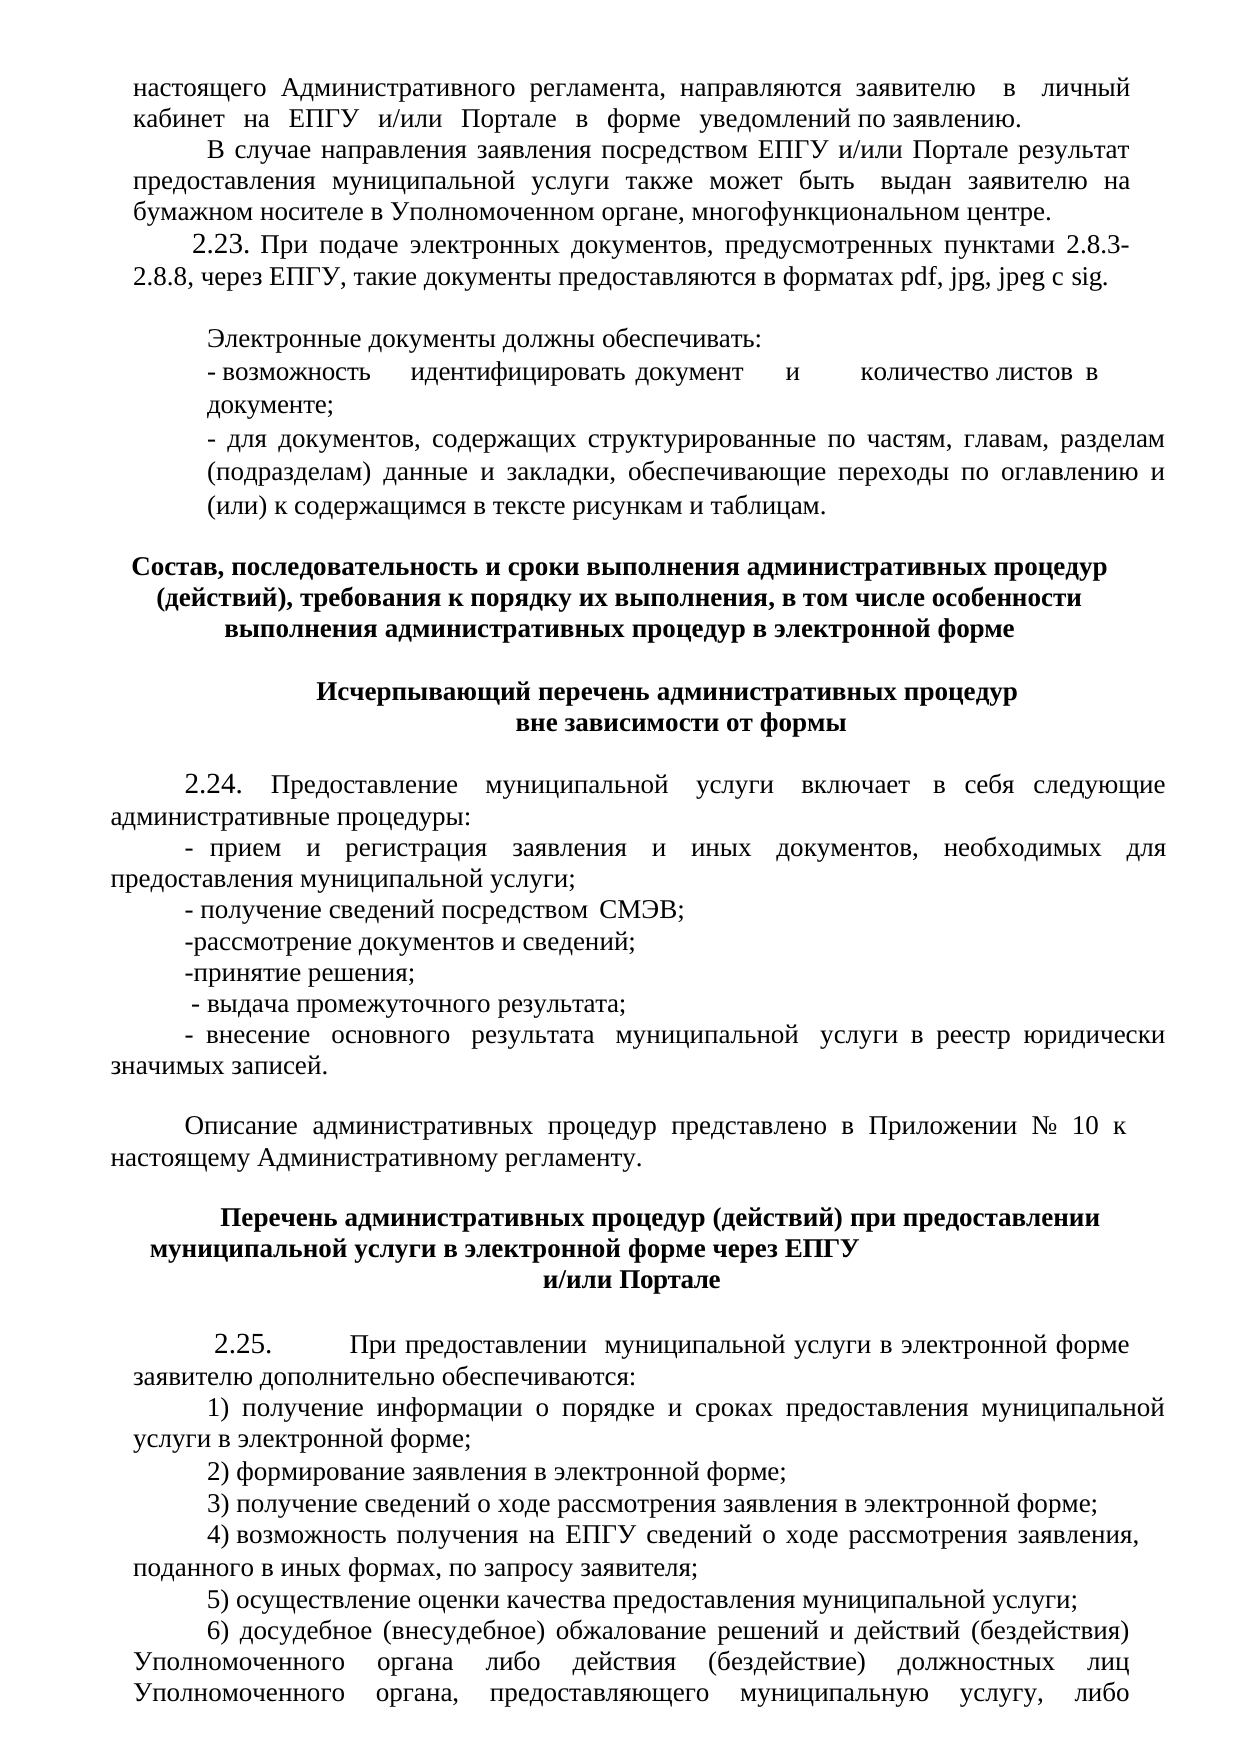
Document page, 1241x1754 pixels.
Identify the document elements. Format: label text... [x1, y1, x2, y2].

list - выдача промежуточного результата; [110, 987, 1166, 1018]
text 2) формирование заявления в электронной форме; [207, 1453, 1166, 1487]
list -принятие решения; [110, 956, 1166, 987]
list Предоставление муниципальной услуги включает в себя следующие административные процедуры: [110, 766, 1166, 831]
list При предоставлении муниципальной услуги в электронной форме заявителю дополнительно обеспечиваются: [133, 1326, 1130, 1391]
list -рассмотрение документов и сведений; [110, 924, 1166, 956]
text 4) возможность получения на ЕПГУ сведений о ходе рассмотрения заявления, [207, 1518, 1166, 1549]
text - для документов, содержащих структурированные по частям, главам, разделам (подразделам) данные и закладки, обеспечивающие переходы по оглавлению и (или) к содержащимся в тексте рисункам и таблицам. [207, 421, 1166, 521]
text 1) получение информации о порядке и сроках предоставления муниципальной услуги в электронной форме; [133, 1391, 1166, 1453]
text 5) осуществление оценки качества предоставления муниципальной услуги; [133, 1583, 1130, 1614]
list - внесение основного результата муниципальной услуги в реестр юридически значимых записей. [110, 1018, 1166, 1080]
text 3) получение сведений о ходе рассмотрения заявления в электронной форме; [207, 1487, 1166, 1518]
text Описание административных процедур представлено в Приложении № 10 к настоящему Административному регламенту. [110, 1109, 1127, 1172]
list При подаче электронных документов, предусмотренных пунктами 2.8.3- 2.8.8, через ЕПГУ, такие документы предоставляются в форматах pdf, jpg, jpeg с sig. [133, 227, 1131, 291]
text Исчерпывающий перечень административных процедур вне зависимости от формы [316, 675, 1060, 737]
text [133, 1614, 1131, 1707]
text - возможность идентифицировать документ и количество листов в документе; [207, 354, 1166, 421]
list - прием и регистрация заявления и иных документов, необходимых для предоставления муниципальной услуги; [110, 831, 1166, 893]
list - получение сведений посредством СМЭВ; [110, 893, 1166, 924]
text Состав, последовательность и сроки выполнения административных процедур (действий), требования к порядку их выполнения, в том числе особенности выполнения административных процедур в электронной форме [110, 550, 1128, 644]
text и/или Портале [137, 1263, 1126, 1294]
text Электронные документы должны обеспечивать: [207, 320, 1166, 354]
text поданного в иных формах, по запросу заявителя; [133, 1549, 1166, 1583]
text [133, 71, 1130, 133]
text В случае направления заявления посредством ЕПГУ и/или Портале результат предоставления муниципальной услуги также может быть выдан заявителю на бумажном носителе в Уполномоченном органе, многофункциональном центре. [133, 133, 1131, 227]
text Перечень административных процедур (действий) при предоставлении муниципальной услуги в электронной форме через ЕПГУ [149, 1201, 1166, 1263]
